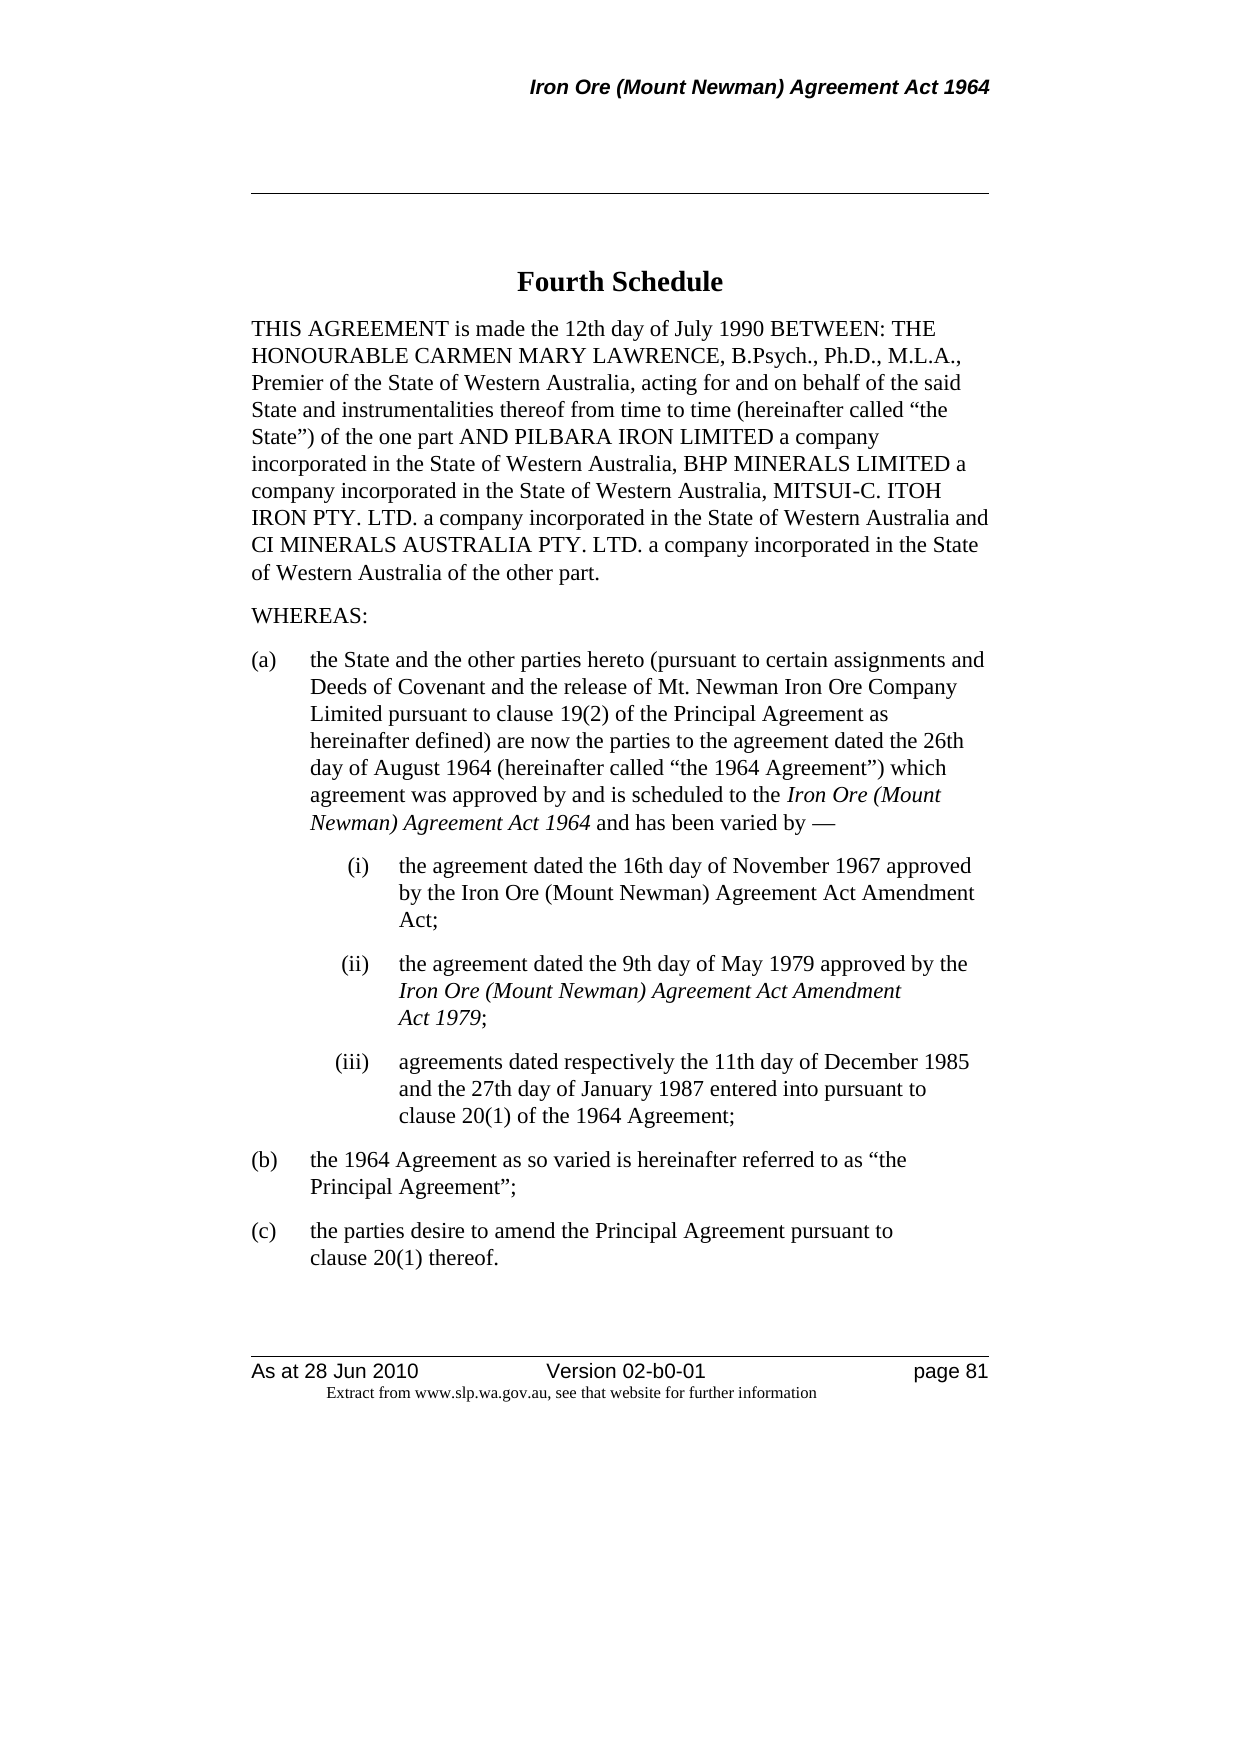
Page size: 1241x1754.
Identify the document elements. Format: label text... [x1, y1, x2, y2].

text (a) the State and the other parties hereto (pursuant to certain assignments and Deeds of Covenant and the release of Mt. Newman Iron Ore Company Limited pursuant to clause 19(2) of the Principal Agreement as hereinafter defined) are now the parties to the agreement dated the 26th day of August 1964 (hereinafter called “the 1964 Agreement”) which agreement was approved by and is scheduled to the Iron Ore (Mount Newman) Agreement Act 1964 and has been varied by — [251, 645, 989, 835]
text (ii) the agreement dated the 9th day of May 1979 approved by the Iron Ore (Mount Newman) Agreement Act Amendment Act 1979; [251, 949, 989, 1031]
subtitle Fourth Schedule [251, 264, 989, 297]
text (iii) agreements dated respectively the 11th day of December 1985 and the 27th day of January 1987 entered into pursuant to clause 20(1) of the 1964 Agreement; [251, 1047, 989, 1129]
text (i) the agreement dated the 16th day of November 1967 approved by the Iron Ore (Mount Newman) Agreement Act Amendment Act; [251, 852, 989, 933]
text (b) the 1964 Agreement as so varied is hereinafter referred to as “the Principal Agreement”; [251, 1145, 989, 1199]
text THIS AGREEMENT is made the 12th day of July 1990 BETWEEN: THE HONOURABLE CARMEN MARY LAWRENCE, B.Psych., Ph.D., M.L.A., Premier of the State of Western Australia, acting for and on behalf of the said State and instrumentalities thereof from time to time (hereinafter called “the State”) of the one part AND PILBARA IRON LIMITED a company incorporated in the State of Western Australia, BHP MINERALS LIMITED a company incorporated in the State of Western Australia, MITSUI-C. ITOH IRON PTY. LTD. a company incorporated in the State of Western Australia and CI MINERALS AUSTRALIA PTY. LTD. a company incorporated in the State of Western Australia of the other part. [251, 314, 989, 585]
text WHEREAS: [251, 602, 989, 629]
text (c) the parties desire to amend the Principal Agreement pursuant to clause 20(1) thereof. [251, 1216, 989, 1270]
